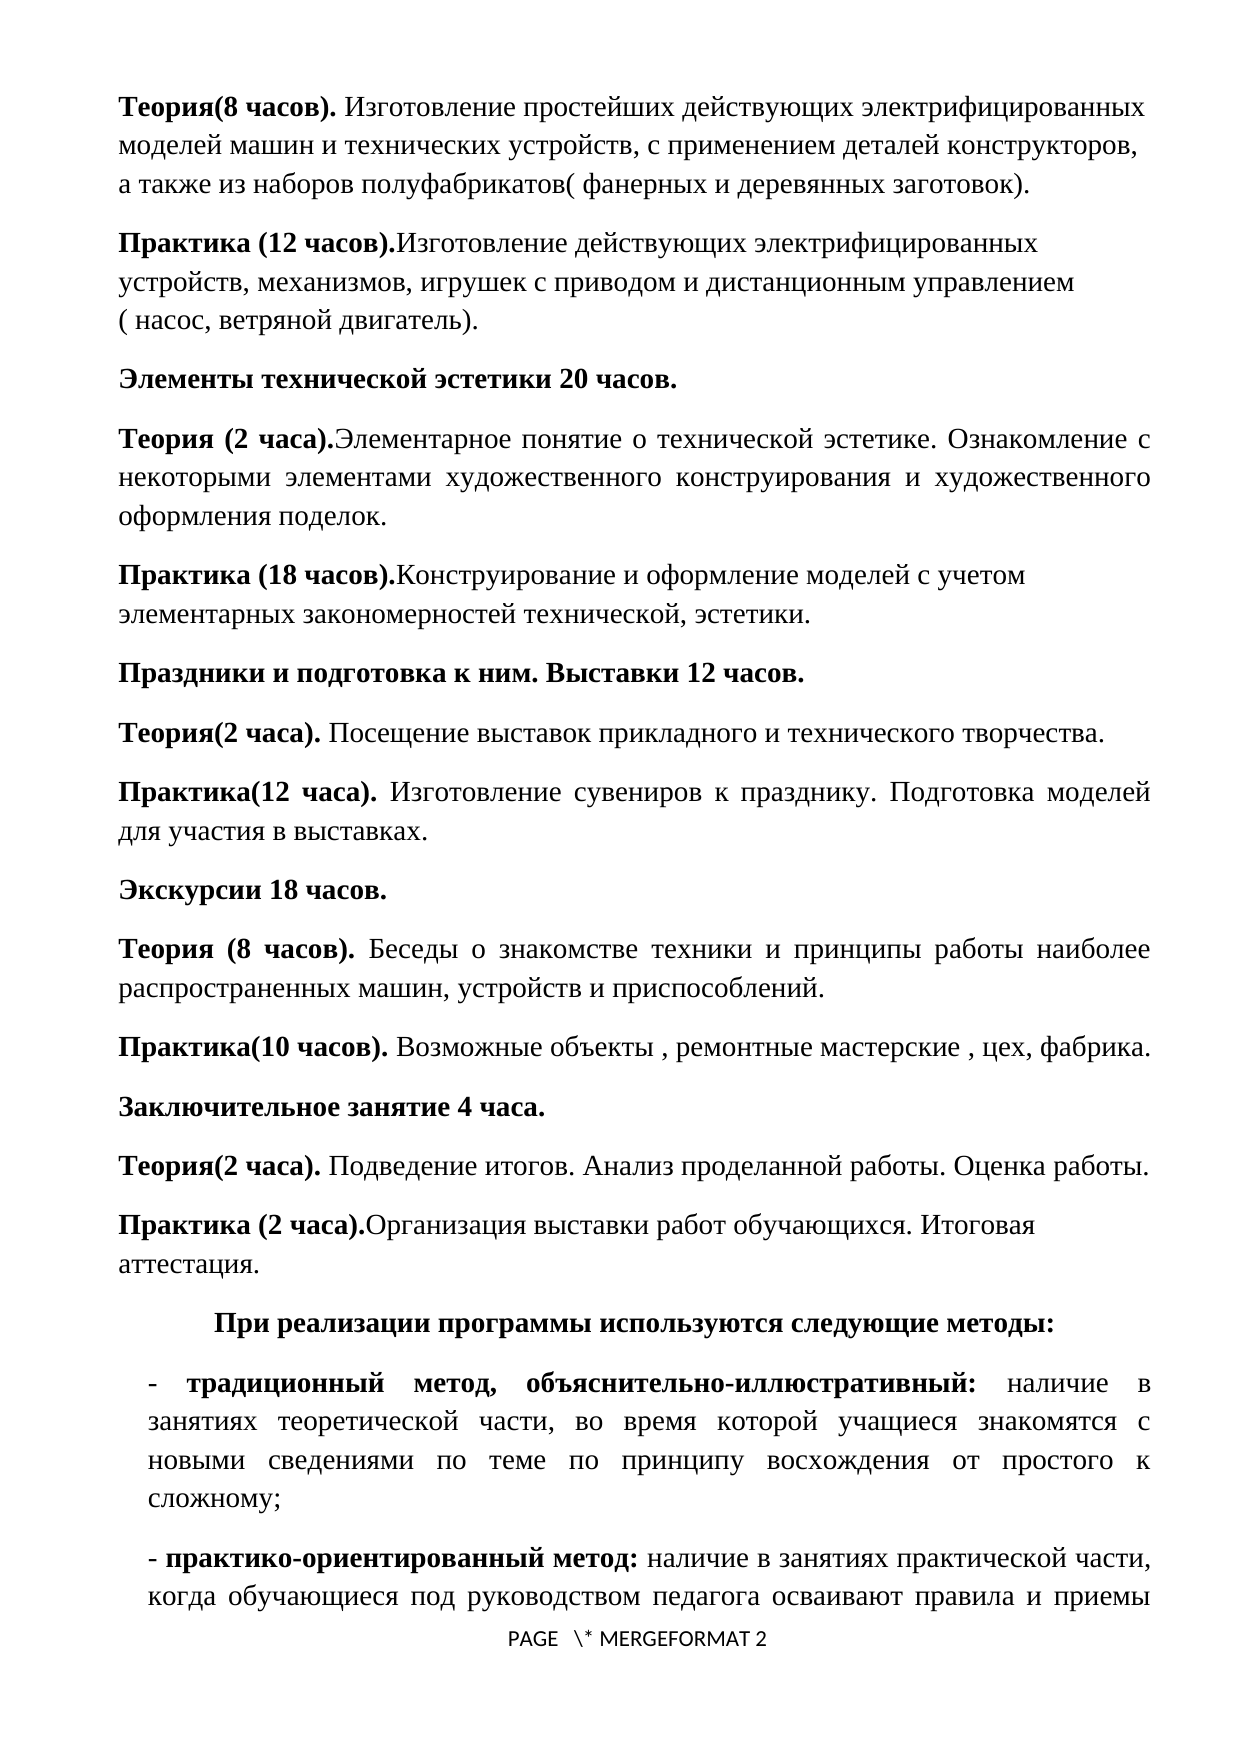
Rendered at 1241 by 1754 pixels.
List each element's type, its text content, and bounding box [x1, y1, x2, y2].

text Теория(2 часа). Посещение выставок прикладного и технического творчества. [118, 715, 1152, 748]
text При реализации программы используются следующие методы: [118, 1305, 1152, 1339]
text Элементы технической эстетики 20 часов. [118, 362, 1152, 395]
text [148, 1540, 1152, 1612]
text Практика(10 часов). Возможные объекты , ремонтные мастерские , цех, фабрика. [118, 1029, 1152, 1063]
text - традиционный метод, объяснительно-иллюстративный: наличие в занятиях теоретической части, во время которой учащиеся знакомятся с новыми сведениями по теме по принципу восхождения от простого к сложному; [148, 1365, 1152, 1514]
text Практика (2 часа).Организация выставки работ обучающихся. Итоговая аттестация. [118, 1207, 1152, 1279]
text Теория(8 часов). Изготовление простейших действующих электрифицированных моделей машин и технических устройств, с применением деталей конструкторов, а также из наборов полуфабрикатов( фанерных и деревянных заготовок). [118, 89, 1152, 199]
text Заключительное занятие 4 часа. [118, 1089, 1152, 1122]
text Праздники и подготовка к ним. Выставки 12 часов. [118, 655, 1152, 689]
text Теория(2 часа). Подведение итогов. Анализ проделанной работы. Оценка работы. [118, 1148, 1152, 1182]
text Практика (18 часов).Конструирование и оформление моделей с учетом элементарных закономерностей технической, эстетики. [118, 557, 1152, 629]
text Практика (12 часов).Изготовление действующих электрифицированных устройств, механизмов, игрушек с приводом и дистанционным управлением ( насос, ветряной двигатель). [118, 225, 1152, 336]
text Экскурсии 18 часов. [118, 872, 1152, 906]
text Теория (8 часов). Беседы о знакомстве техники и принципы работы наиболее распространенных машин, устройств и приспособлений. [118, 931, 1152, 1003]
text Практика(12 часа). Изготовление сувениров к празднику. Подготовка моделей для участия в выставках. [118, 774, 1152, 846]
text Теория (2 часа).Элементарное понятие о технической эстетике. Ознакомление с некоторыми элементами художественного конструирования и художественного оформления поделок. [118, 421, 1152, 532]
